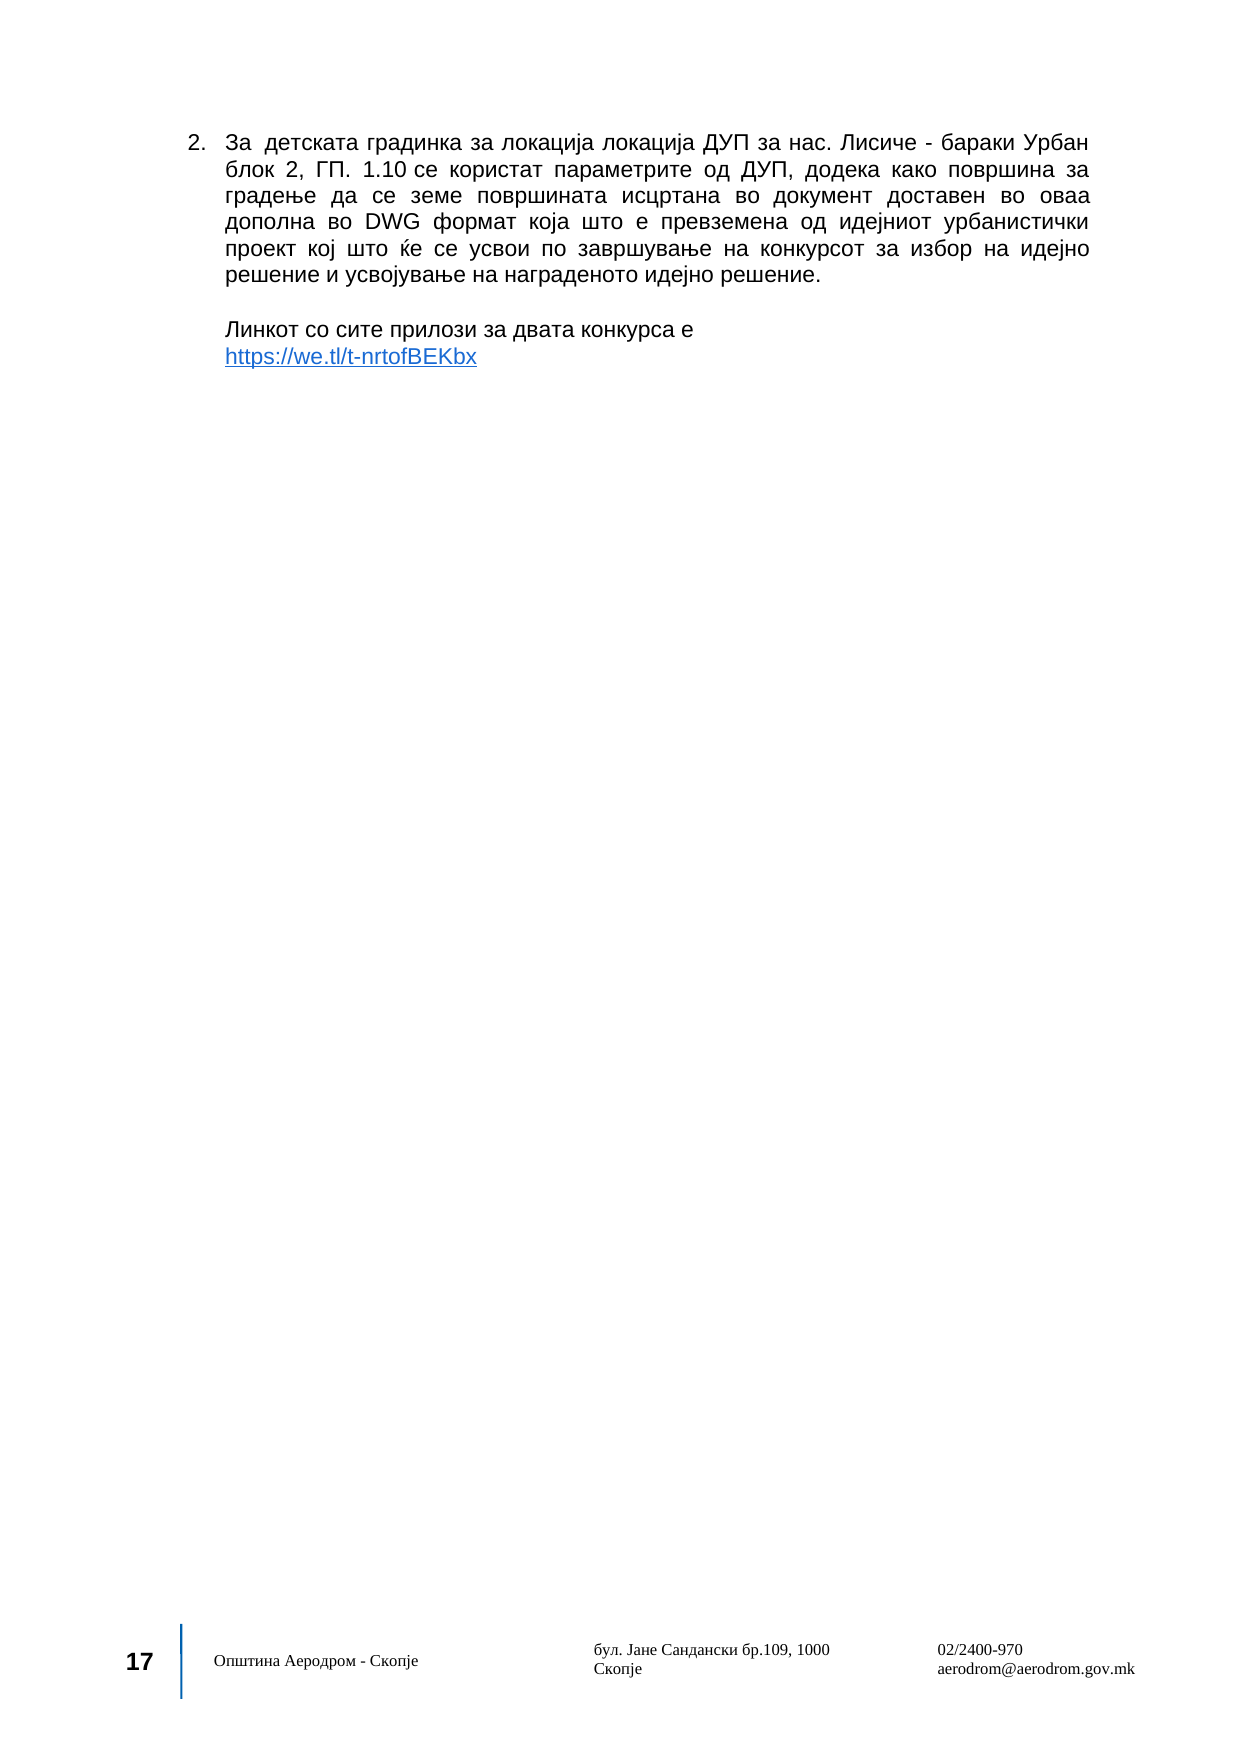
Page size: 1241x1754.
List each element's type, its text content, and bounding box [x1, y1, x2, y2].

text https://we.tl/t-nrtofBEKbx [225, 343, 1090, 369]
list За детската градинка за локација локација ДУП за нас. Лисиче - бараки Урбан блок 2, ГП. 1.10 се користат параметрите од ДУП, додека како површина за градење да се земе површината исцртана во документ доставен во оваа дополна во DWG формат која што е превземена од идејниот урбанистички проект кој што ќе се усвои по завршување на конкурсот за избор на идејно решение и усвојување на награденото идејно решение. [187, 129, 1090, 287]
text Линкот со сите прилози за двата конкурса е [225, 316, 1090, 343]
